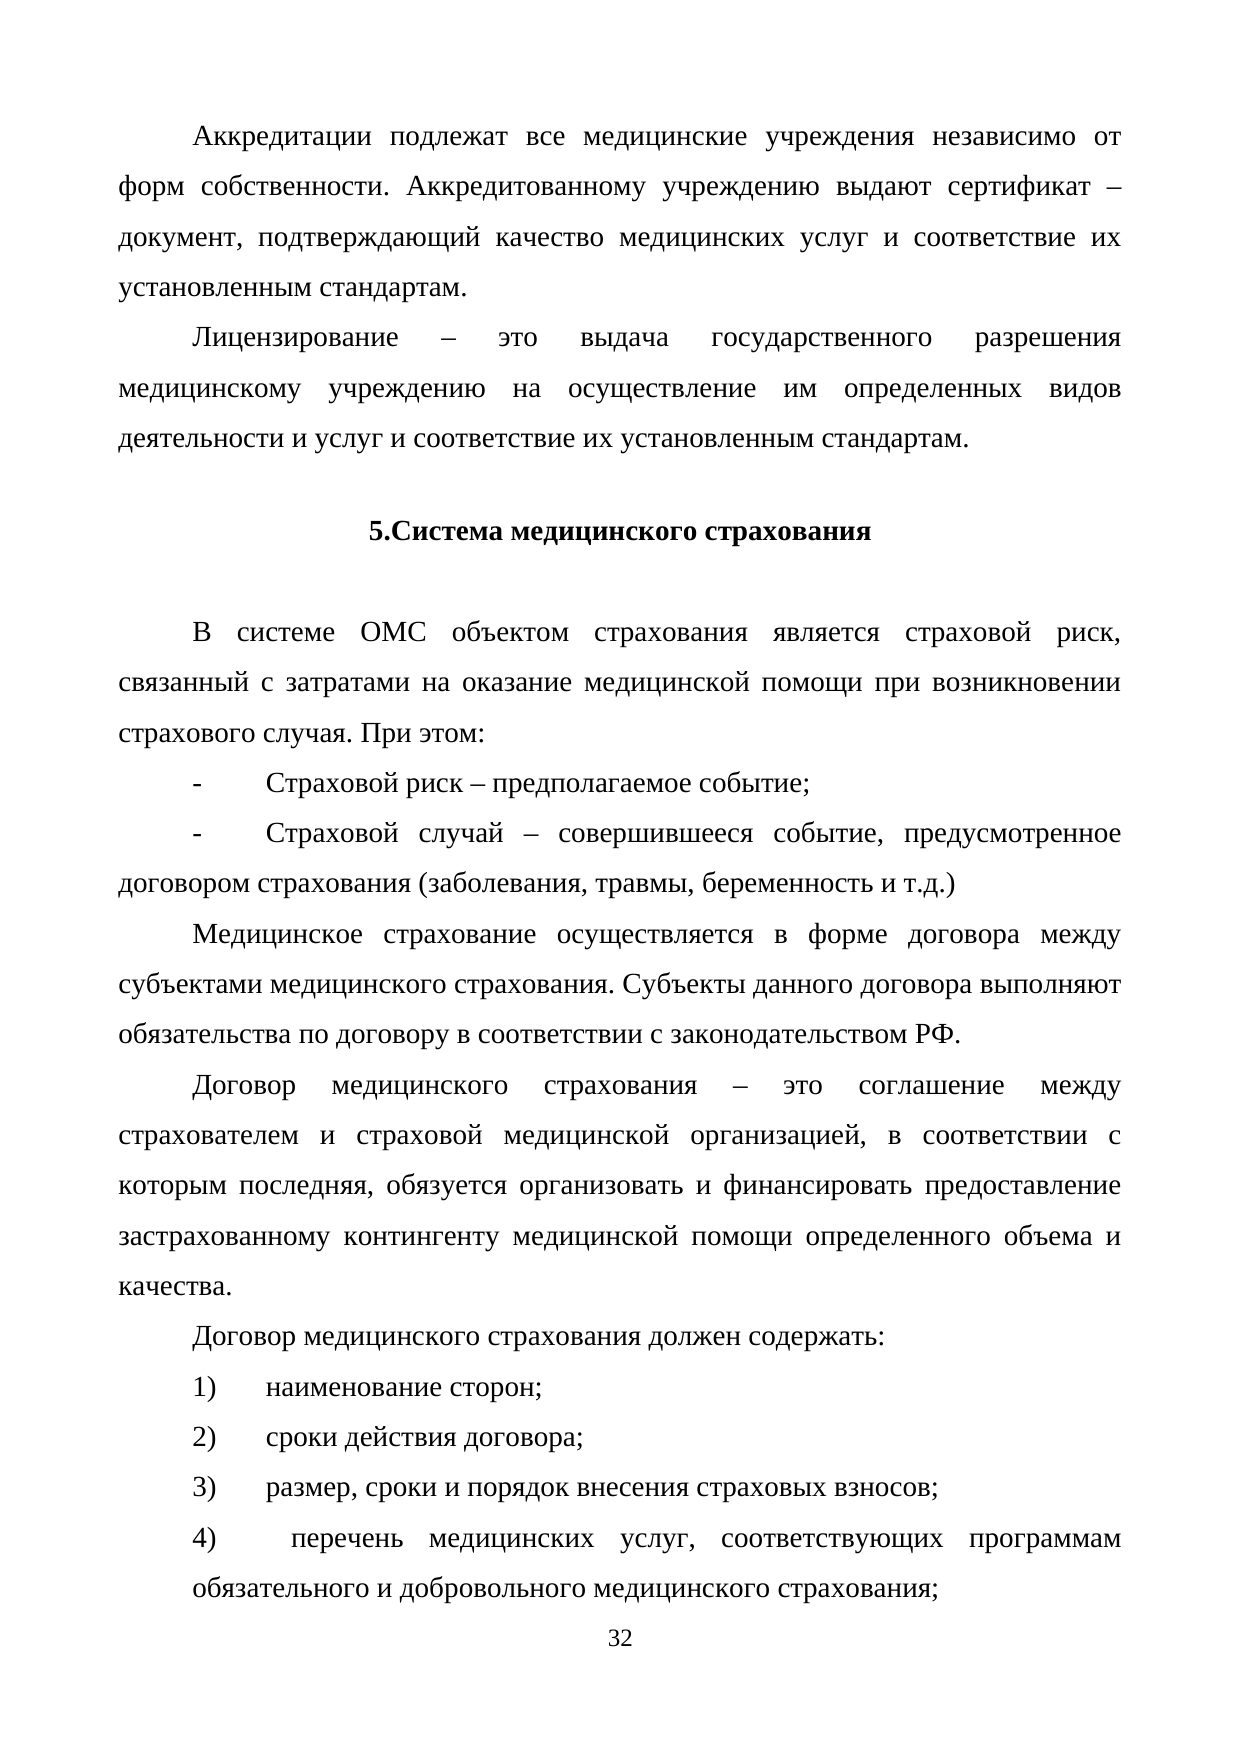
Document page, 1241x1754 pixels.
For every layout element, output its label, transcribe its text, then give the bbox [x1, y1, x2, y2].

list Страховой риск – предполагаемое событие; [118, 765, 1122, 798]
list наименование сторон; [192, 1369, 1122, 1402]
list размер, сроки и порядок внесения страховых взносов; [192, 1469, 1122, 1503]
text Договор медицинского страхования – это соглашение между страхователем и страховой медицинской организацией, в соответствии с которым последняя, обязуется организовать и финансировать предоставление застрахованному контингенту медицинской помощи определенного объема и качества. [118, 1067, 1122, 1302]
list перечень медицинских услуг, соответствующих программам обязательного и добровольного медицинского страхования; [192, 1520, 1122, 1603]
list Страховой случай – совершившееся событие, предусмотренное договором страхования (заболевания, травмы, беременность и т.д.) [118, 815, 1122, 899]
text В системе ОМС объектом страхования является страховой риск, связанный с затратами на оказание медицинской помощи при возникновении страхового случая. При этом: [118, 614, 1122, 748]
text Медицинское страхование осуществляется в форме договора между субъектами медицинского страхования. Субъекты данного договора выполняют обязательства по договору в соответствии с законодательством РФ. [118, 916, 1122, 1050]
text Договор медицинского страхования должен содержать: [118, 1318, 1122, 1352]
text Лицензирование – это выдача государственного разрешения медицинскому учреждению на осуществление им определенных видов деятельности и услуг и соответствие их установленным стандартам. [118, 319, 1122, 453]
list сроки действия договора; [192, 1419, 1122, 1453]
text Аккредитации подлежат все медицинские учреждения независимо от форм собственности. Аккредитованному учреждению выдают сертификат – документ, подтверждающий качество медицинских услуг и соответствие их установленным стандартам. [118, 118, 1122, 303]
text 5.Система медицинского страхования [118, 513, 1122, 547]
